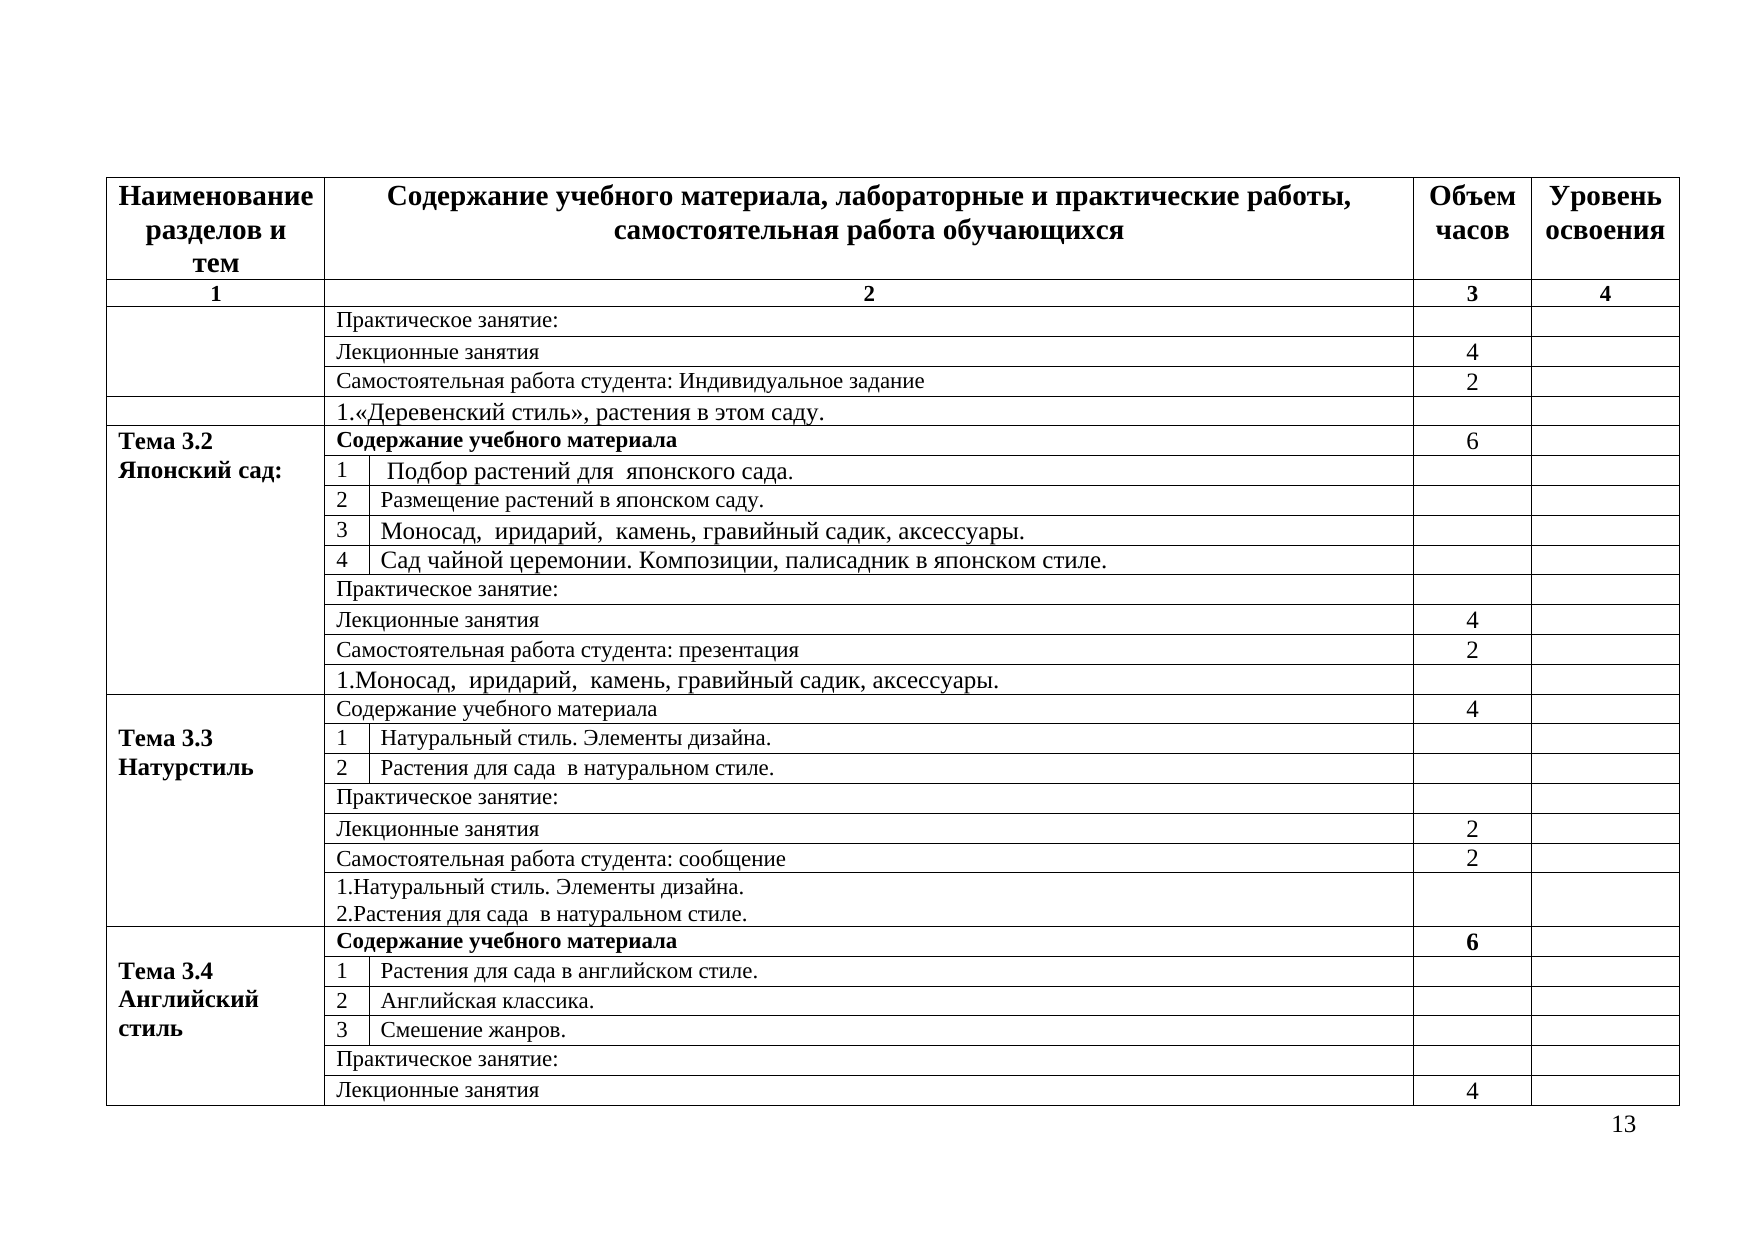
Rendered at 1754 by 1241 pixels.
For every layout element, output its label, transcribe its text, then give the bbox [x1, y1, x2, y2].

table_cell Самостоятельная работа студента: сообщение [325, 844, 1413, 872]
table_cell Английская классика. [370, 987, 1413, 1015]
table_cell [1414, 987, 1531, 1015]
table_cell [1532, 1076, 1679, 1105]
table_cell 4 [1414, 1076, 1531, 1105]
table_cell [1532, 957, 1679, 986]
table_cell 1.Натуральный стиль. Элементы дизайна. 2.Растения для сада в натуральном стиле. [325, 873, 1413, 926]
table_cell Тема 3.3 Натурстиль [107, 695, 324, 926]
table_cell [1414, 1016, 1531, 1045]
table_cell 4 [1532, 280, 1679, 306]
table_cell 2 [1414, 367, 1531, 396]
table_cell [1414, 665, 1531, 693]
table_cell Самостоятельная работа студента: Индивидуальное задание [325, 367, 1413, 396]
table_cell Тема 3.2 Японский сад: [107, 426, 324, 693]
table_cell 2 [1414, 635, 1531, 664]
table_cell 4 [325, 546, 369, 574]
table_header Наименование разделов и тем [107, 178, 324, 279]
table_cell [1414, 873, 1531, 926]
table_cell 4 [1414, 337, 1531, 366]
table_cell [1532, 1046, 1679, 1075]
table_cell Лекционные занятия [325, 1076, 1413, 1105]
table_cell 1 [107, 280, 324, 306]
table_cell [1532, 635, 1679, 664]
table_cell Смешение жанров. [370, 1016, 1413, 1045]
table_cell 6 [1414, 426, 1531, 455]
table_cell [1532, 987, 1679, 1015]
table_cell [1414, 1046, 1531, 1075]
table_cell [1414, 307, 1531, 336]
table_cell [1532, 695, 1679, 723]
table_cell 2 [1414, 814, 1531, 842]
table_header Содержание учебного материала, лабораторные и практические работы, самостоятельная работа обучающихся [325, 178, 1413, 279]
table_cell Практическое занятие: [325, 575, 1413, 604]
table_cell 4 [1414, 605, 1531, 634]
table_cell Подбор растений для японского сада. [370, 456, 1413, 485]
table_cell 2 [325, 280, 1413, 306]
table_cell [1414, 575, 1531, 604]
table_cell [1532, 665, 1679, 693]
table_cell 3 [325, 516, 369, 544]
table_cell [1414, 784, 1531, 813]
table_cell Практическое занятие: [325, 1046, 1413, 1075]
table_cell [1532, 426, 1679, 455]
table_cell [1414, 546, 1531, 574]
table_cell Растения для сада в английском стиле. [370, 957, 1413, 986]
table_cell [1532, 784, 1679, 813]
table_cell [1532, 605, 1679, 634]
table_cell 2 [325, 486, 369, 515]
table_cell Моносад, иридарий, камень, гравийный садик, аксессуары. [370, 516, 1413, 544]
table_cell [1532, 546, 1679, 574]
table_cell [1532, 814, 1679, 842]
table_cell [1532, 844, 1679, 872]
table_cell Тема 3.4 Английский стиль [107, 927, 324, 1105]
table_cell [1532, 1016, 1679, 1045]
table_cell Содержание учебного материала [325, 426, 1413, 455]
table_cell Самостоятельная работа студента: презентация [325, 635, 1413, 664]
table_cell 2 [325, 987, 369, 1015]
table_cell 1.«Деревенский стиль», растения в этом саду. [325, 397, 1413, 425]
table_header Уровень освоения [1532, 178, 1679, 279]
table_cell [1532, 486, 1679, 515]
table_cell Сад чайной церемонии. Композиции, палисадник в японском стиле. [370, 546, 1413, 574]
table_cell 2 [1414, 844, 1531, 872]
table_cell [1532, 367, 1679, 396]
table_cell [1414, 456, 1531, 485]
table_cell 1 [325, 957, 369, 986]
table_cell Растения для сада в натуральном стиле. [370, 754, 1413, 783]
table_cell [1532, 724, 1679, 753]
table_cell Содержание учебного материала [325, 695, 1413, 723]
table_cell 3 [1414, 280, 1531, 306]
table_cell 3 [325, 1016, 369, 1045]
table_cell [1414, 397, 1531, 425]
table_cell Практическое занятие: [325, 307, 1413, 336]
table_cell [1532, 397, 1679, 425]
table_header Объем часов [1414, 178, 1531, 279]
table_cell [1414, 724, 1531, 753]
table_cell [1532, 516, 1679, 544]
table_cell [1414, 486, 1531, 515]
table_cell [1414, 516, 1531, 544]
table_cell [1532, 307, 1679, 336]
table_cell [1414, 957, 1531, 986]
table_cell [1532, 754, 1679, 783]
table_cell [1532, 456, 1679, 485]
table_cell 1 [325, 724, 369, 753]
table_cell Лекционные занятия [325, 337, 1413, 366]
table_cell [107, 397, 324, 425]
table_cell Содержание учебного материала [325, 927, 1413, 956]
table_cell Лекционные занятия [325, 605, 1413, 634]
table_cell [1532, 927, 1679, 956]
table_cell 2 [325, 754, 369, 783]
table_cell [1414, 754, 1531, 783]
table_cell 4 [1414, 695, 1531, 723]
table_cell Практическое занятие: [325, 784, 1413, 813]
table_cell 1 [325, 456, 369, 485]
table_cell Лекционные занятия [325, 814, 1413, 842]
table_cell Размещение растений в японском саду. [370, 486, 1413, 515]
table_cell Натуральный стиль. Элементы дизайна. [370, 724, 1413, 753]
table_cell 6 [1414, 927, 1531, 956]
table_cell [1532, 575, 1679, 604]
table_cell [1532, 873, 1679, 926]
table_cell [1532, 337, 1679, 366]
table_cell 1.Моносад, иридарий, камень, гравийный садик, аксессуары. [325, 665, 1413, 693]
